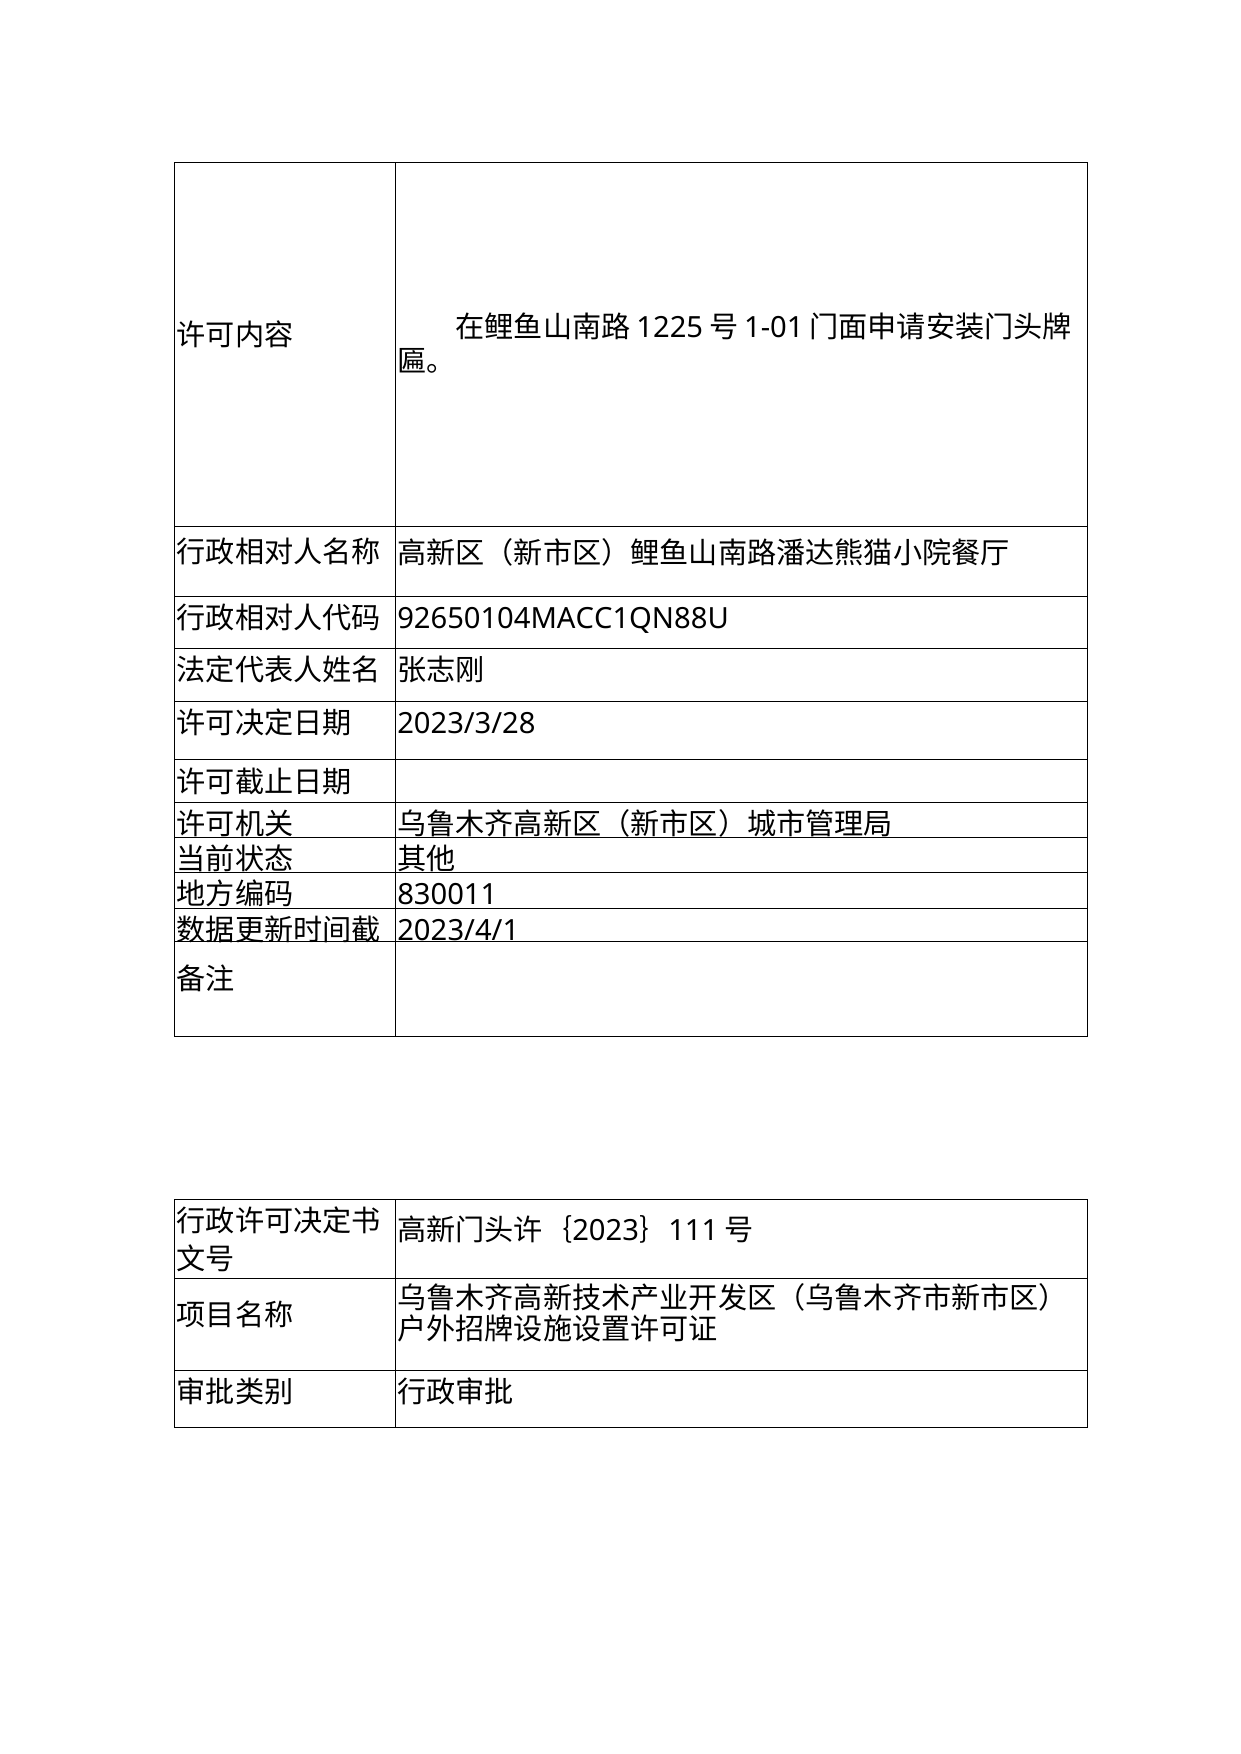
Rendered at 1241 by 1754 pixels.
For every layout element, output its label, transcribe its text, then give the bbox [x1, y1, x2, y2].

table_cell 2023/3/28 [396, 702, 1087, 759]
table_cell [396, 760, 1087, 802]
table_cell 许可决定日期 [175, 702, 395, 759]
table_cell 乌鲁木齐高新区（新市区）城市管理局 [396, 803, 1087, 837]
table_cell 其他 [396, 838, 1087, 872]
table_cell [396, 942, 1087, 1036]
table_cell 审批类别 [175, 1371, 395, 1427]
table_cell 当前状态 [175, 838, 395, 872]
table_cell 830011 [396, 873, 1087, 908]
table_cell 法定代表人姓名 [175, 649, 395, 701]
table_cell 行政相对人代码 [175, 597, 395, 648]
table_cell 备注 [175, 942, 395, 1036]
table_cell 行政审批 [396, 1371, 1087, 1427]
table_cell 地方编码 [175, 873, 395, 908]
table_cell 高新区（新市区）鲤鱼山南路潘达熊猫小院餐厅 [396, 527, 1087, 596]
table_header 行政许可决定书文号 [175, 1200, 395, 1278]
table_cell 行政相对人名称 [175, 527, 395, 596]
table_header 高新门头许｛2023｝111号 [396, 1200, 1087, 1278]
table_cell 项目名称 [175, 1279, 395, 1370]
table_cell 许可截止日期 [175, 760, 395, 802]
table_cell 92650104MACC1QN88U [396, 597, 1087, 648]
table_cell 在鲤鱼山南路1225号1-01门面申请安装门头牌匾。 [396, 163, 1087, 526]
table_cell 许可内容 [175, 163, 395, 526]
table_cell 乌鲁木齐高新技术产业开发区（乌鲁木齐市新市区）户外招牌设施设置许可证 [396, 1279, 1087, 1370]
table_cell 许可机关 [175, 803, 395, 837]
table_cell 2023/4/1 [396, 909, 1087, 941]
table_cell 张志刚 [396, 649, 1087, 701]
table_cell 数据更新时间截止 [175, 909, 395, 941]
